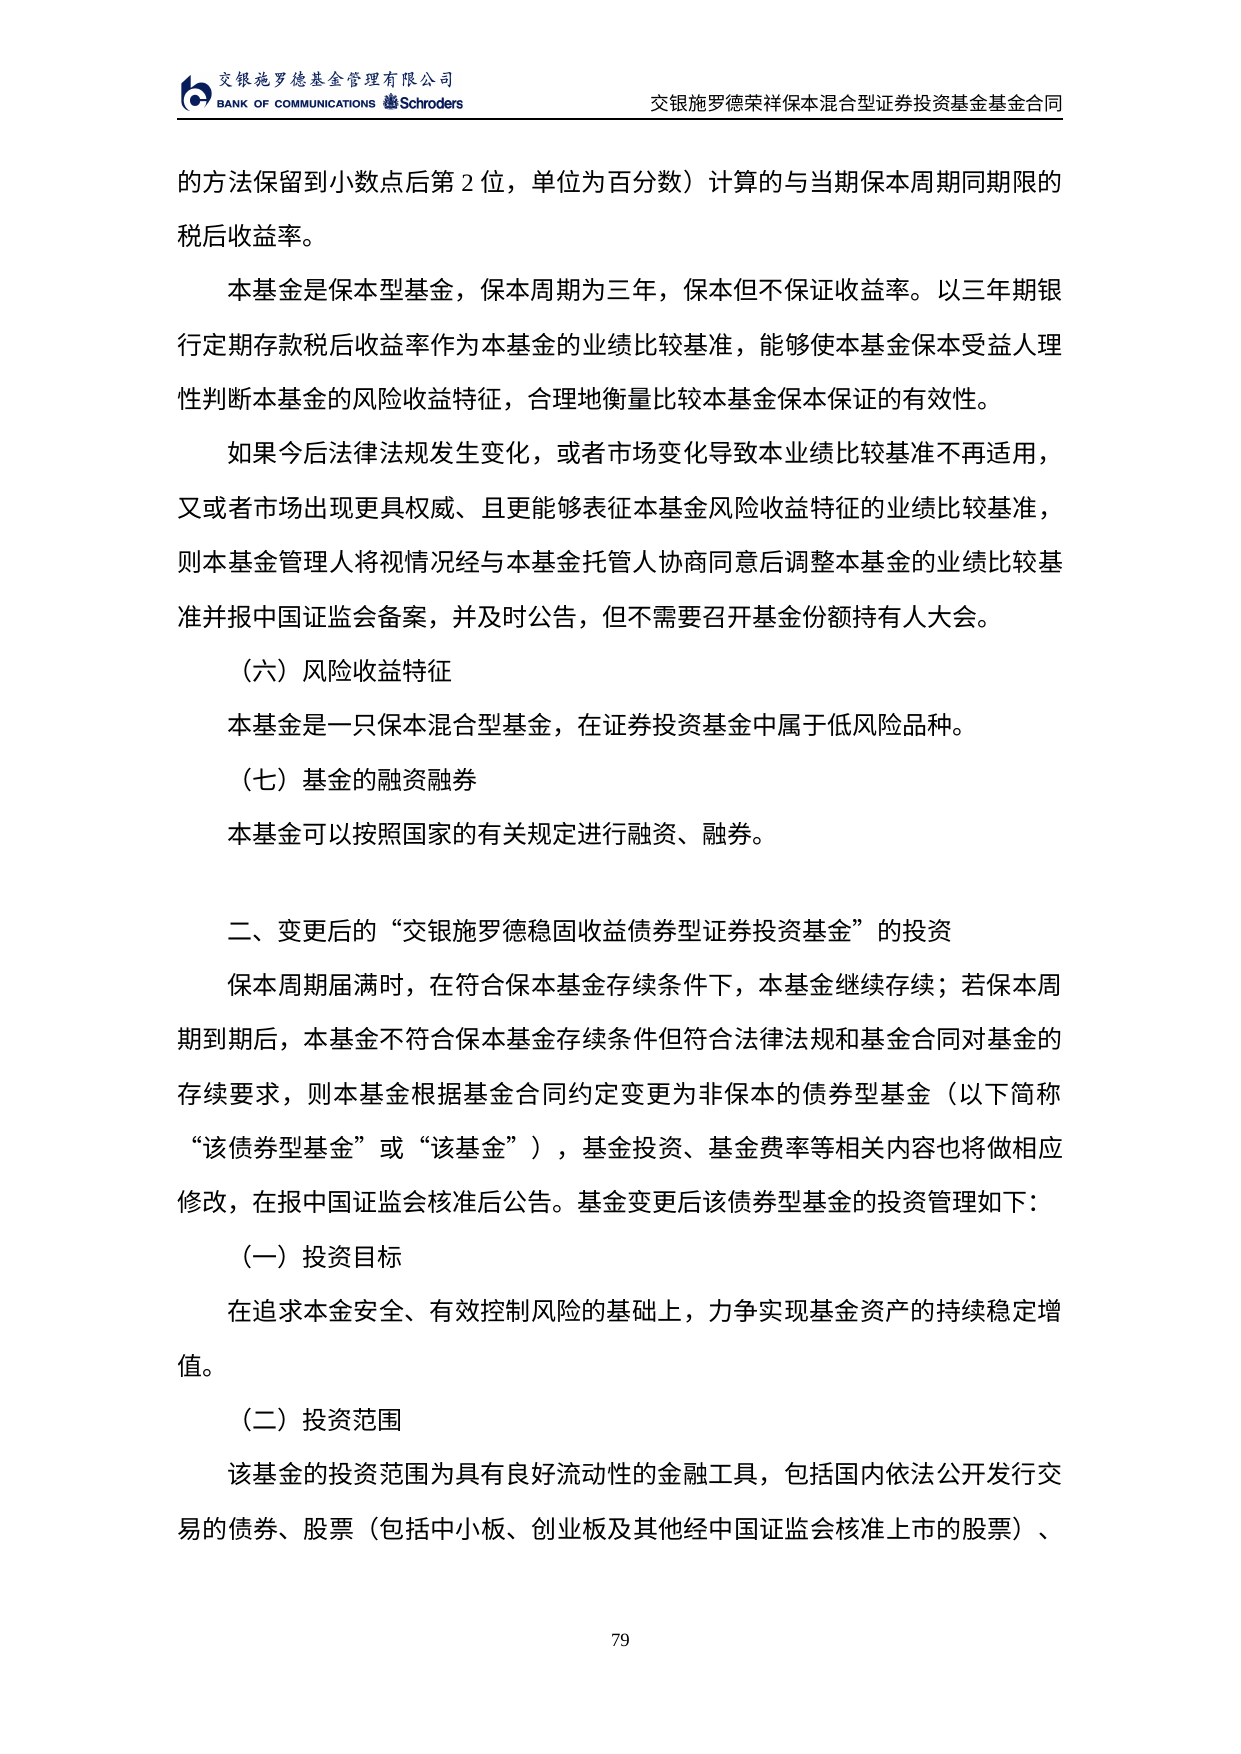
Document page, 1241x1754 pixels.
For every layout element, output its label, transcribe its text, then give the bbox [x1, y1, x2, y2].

text （二）投资范围 [177, 1400, 1063, 1437]
text 在追求本金安全、有效控制风险的基础上，力争实现基金资产的持续稳定增值。 [177, 1292, 1063, 1382]
text 本基金可以按照国家的有关规定进行融资、融券。 [177, 814, 1063, 851]
text 本基金是一只保本混合型基金，在证券投资基金中属于低风险品种。 [177, 706, 1063, 742]
text （六）风险收益特征 [177, 651, 1063, 688]
text 如果今后法律法规发生变化，或者市场变化导致本业绩比较基准不再适用，又或者市场出现更具权威、且更能够表征本基金风险收益特征的业绩比较基准，则本基金管理人将视情况经与本基金托管人协商同意后调整本基金的业绩比较基准并报中国证监会备案，并及时公告，但不需要召开基金份额持有人大会。 [177, 434, 1063, 633]
text （七）基金的融资融券 [177, 760, 1063, 796]
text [177, 1455, 1063, 1545]
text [177, 162, 1063, 253]
text 二、变更后的“交银施罗德稳固收益债券型证券投资基金”的投资 [177, 911, 1063, 947]
text （一）投资目标 [177, 1237, 1063, 1273]
text 本基金是保本型基金，保本周期为三年，保本但不保证收益率。以三年期银行定期存款税后收益率作为本基金的业绩比较基准，能够使本基金保本受益人理性判断本基金的风险收益特征，合理地衡量比较本基金保本保证的有效性。 [177, 271, 1063, 416]
text 保本周期届满时，在符合保本基金存续条件下，本基金继续存续；若保本周期到期后，本基金不符合保本基金存续条件但符合法律法规和基金合同对基金的存续要求，则本基金根据基金合同约定变更为非保本的债券型基金（以下简称“该债券型基金”或“该基金”），基金投资、基金费率等相关内容也将做相应修改，在报中国证监会核准后公告。基金变更后该债券型基金的投资管理如下： [177, 965, 1063, 1219]
picture [181, 71, 463, 111]
